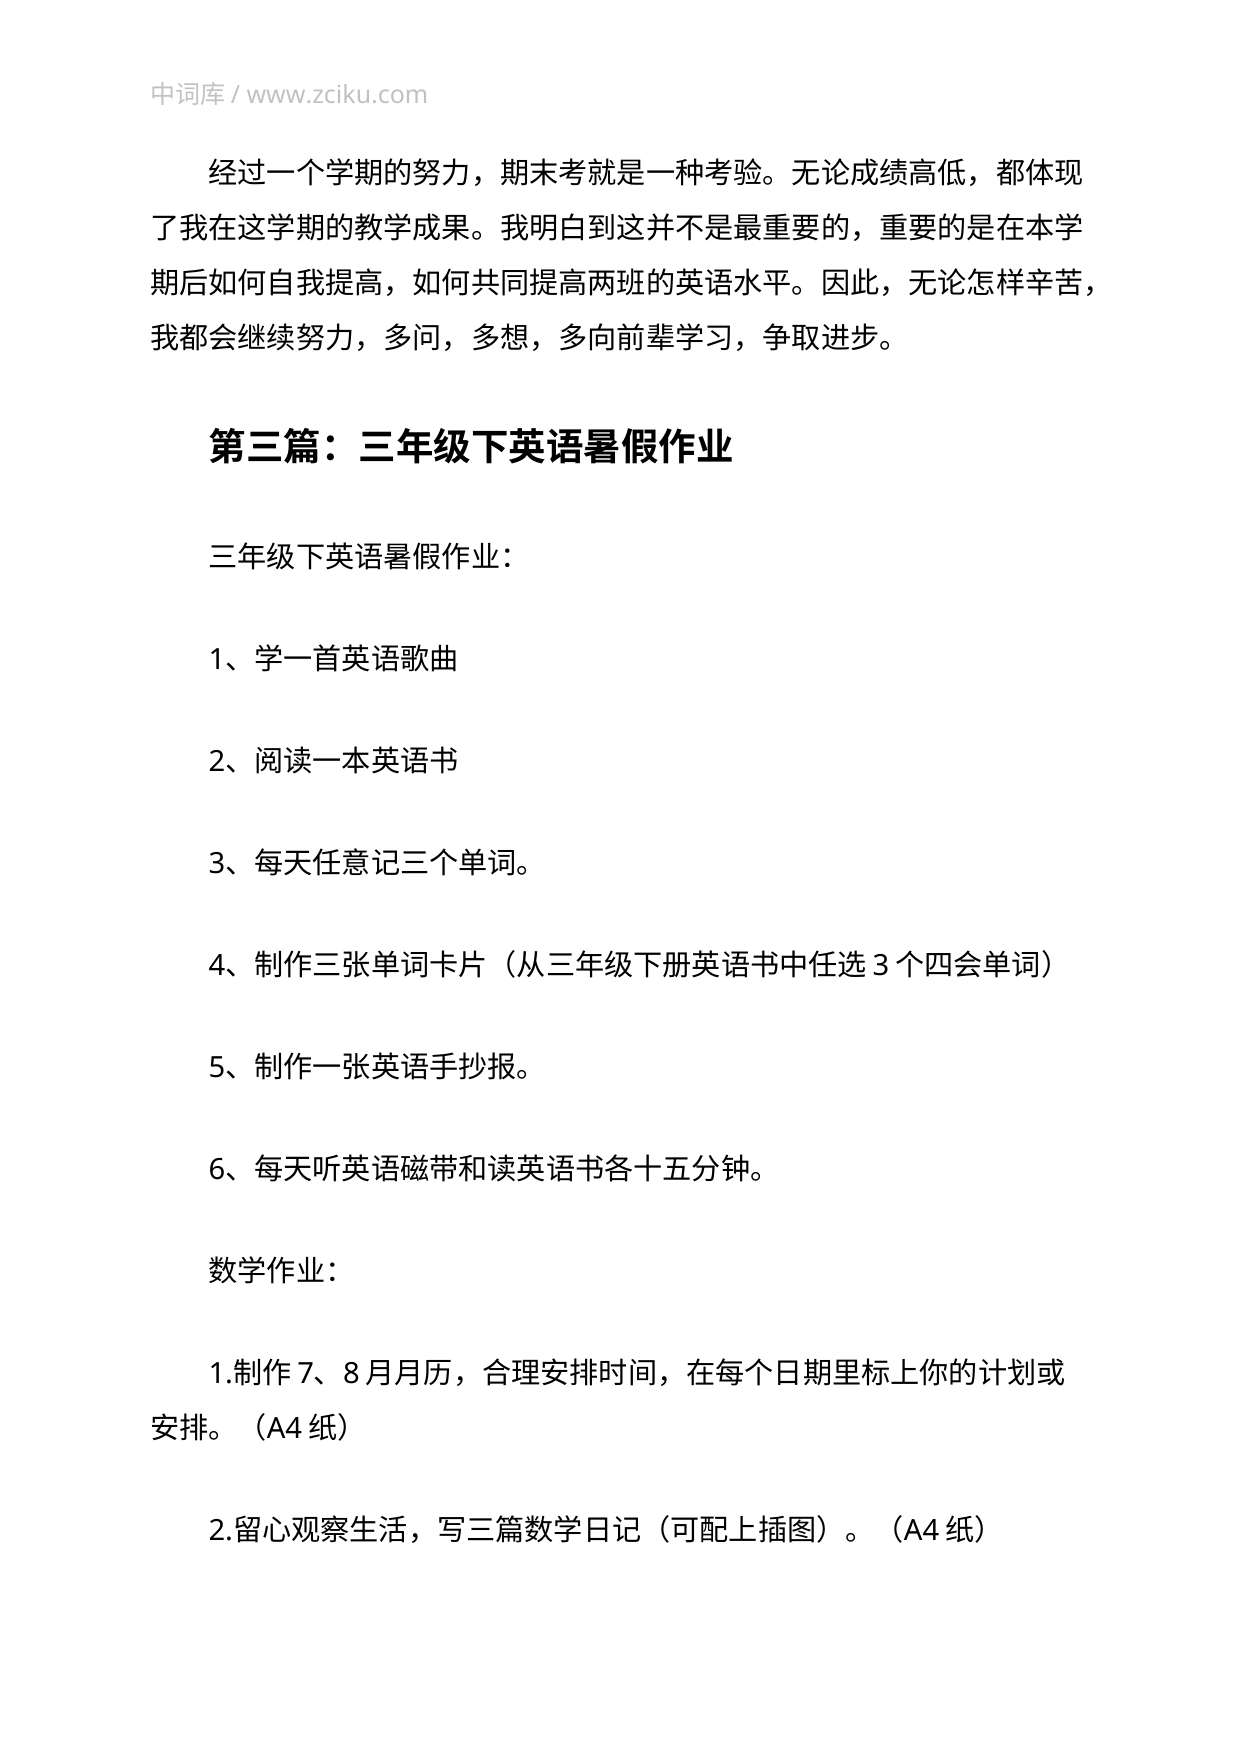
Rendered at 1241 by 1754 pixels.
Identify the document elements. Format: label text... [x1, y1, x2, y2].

text 2.留心观察生活，写三篇数学日记（可配上插图）。（A4纸） [150, 1506, 1090, 1549]
text 三年级下英语暑假作业： [150, 534, 1090, 576]
text 2、阅读一本英语书 [150, 738, 1090, 780]
text 3、每天任意记三个单词。 [150, 839, 1090, 882]
text 第三篇：三年级下英语暑假作业 [150, 416, 1090, 471]
text 4、制作三张单词卡片（从三年级下册英语书中任选3个四会单词） [150, 942, 1090, 984]
text 数学作业： [150, 1247, 1090, 1290]
text 1.制作7、8月月历，合理安排时间，在每个日期里标上你的计划或安排。（A4纸） [150, 1349, 1090, 1447]
text 1、学一首英语歌曲 [150, 636, 1090, 678]
text 5、制作一张英语手抄报。 [150, 1043, 1090, 1086]
text 6、每天听英语磁带和读英语书各十五分钟。 [150, 1146, 1090, 1188]
text 经过一个学期的努力，期末考就是一种考验。无论成绩高低，都体现了我在这学期的教学成果。我明白到这并不是最重要的，重要的是在本学期后如何自我提高，如何共同提高两班的英语水平。因此，无论怎样辛苦，我都会继续努力，多问，多想，多向前辈学习，争取进步。 [150, 150, 1090, 357]
